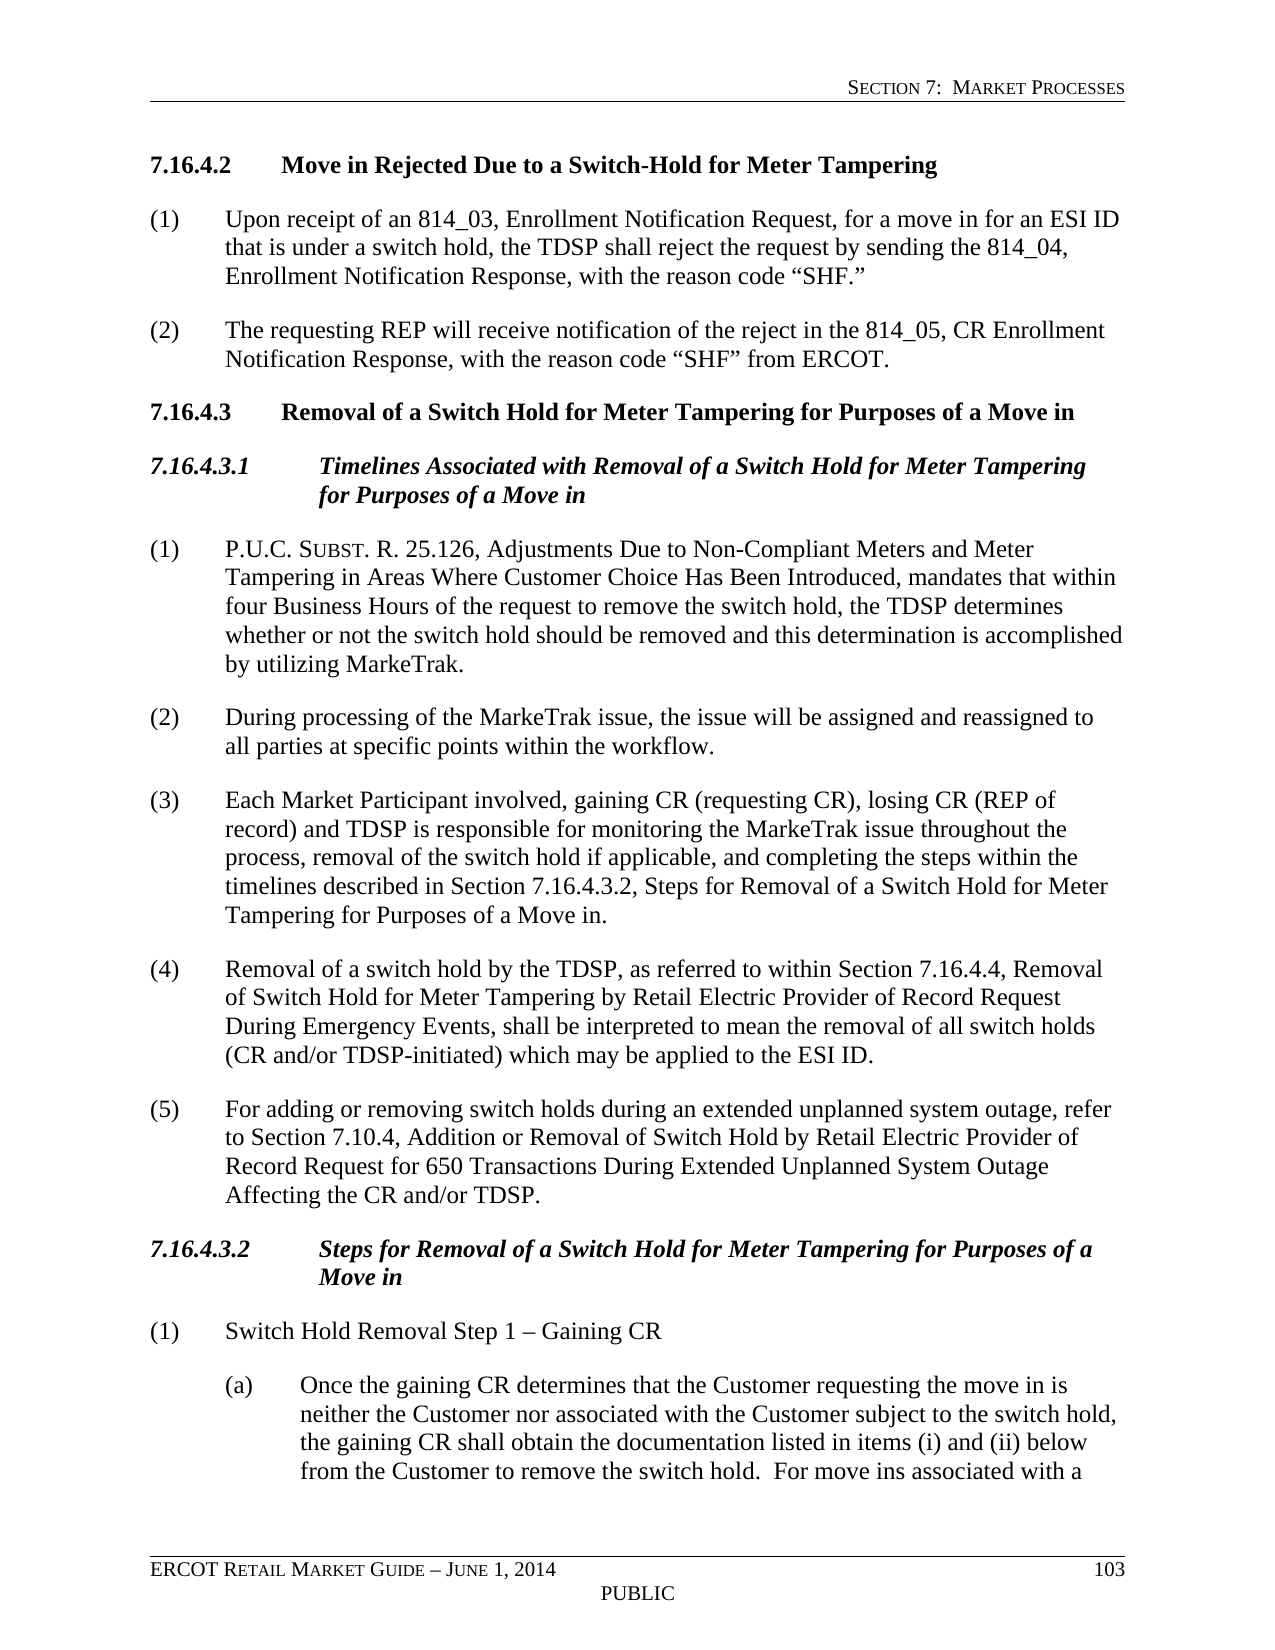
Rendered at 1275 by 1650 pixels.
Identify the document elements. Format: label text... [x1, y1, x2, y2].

text 7.16.4.3 Removal of a Switch Hold for Meter Tampering for Purposes of a Move in [150, 397, 1125, 426]
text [225, 1370, 1125, 1485]
text (2) During processing of the MarkeTrak issue, the issue will be assigned and reassigned to all parties at specific points within the workflow. [150, 702, 1125, 760]
text (1) P.U.C. Subst. R. 25.126, Adjustments Due to Non-Compliant Meters and Meter Tampering in Areas Where Customer Choice Has Been Introduced, mandates that within four Business Hours of the request to remove the switch hold, the TDSP determines whether or not the switch hold should be removed and this determination is accomplished by utilizing MarkeTrak. [150, 534, 1125, 677]
text (4) Removal of a switch hold by the TDSP, as referred to within Section 7.16.4.4, Removal of Switch Hold for Meter Tampering by Retail Electric Provider of Record Request During Emergency Events, shall be interpreted to mean the removal of all switch holds (CR and/or TDSP-initiated) which may be applied to the ESI ID. [150, 954, 1125, 1069]
text (3) Each Market Participant involved, gaining CR (requesting CR), losing CR (REP of record) and TDSP is responsible for monitoring the MarkeTrak issue throughout the process, removal of the switch hold if applicable, and completing the steps within the timelines described in Section 7.16.4.3.2, Steps for Removal of a Switch Hold for Meter Tampering for Purposes of a Move in. [150, 785, 1125, 929]
text (1) Switch Hold Removal Step 1 – Gaining CR [150, 1316, 1125, 1345]
text 7.16.4.2 Move in Rejected Due to a Switch-Hold for Meter Tampering [150, 150, 1125, 179]
text (1) Upon receipt of an 814_03, Enrollment Notification Request, for a move in for an ESI ID that is under a switch hold, the TDSP shall reject the request by sending the 814_04, Enrollment Notification Response, with the reason code “SHF.” [150, 204, 1125, 290]
text (5) For adding or removing switch holds during an extended unplanned system outage, refer to Section 7.10.4, Addition or Removal of Switch Hold by Retail Electric Provider of Record Request for 650 Transactions During Extended Unplanned System Outage Affecting the CR and/or TDSP. [150, 1094, 1125, 1209]
text 7.16.4.3.2 Steps for Removal of a Switch Hold for Meter Tampering for Purposes of a Move in [150, 1234, 1125, 1291]
text 7.16.4.3.1 Timelines Associated with Removal of a Switch Hold for Meter Tampering for Purposes of a Move in [150, 451, 1125, 509]
